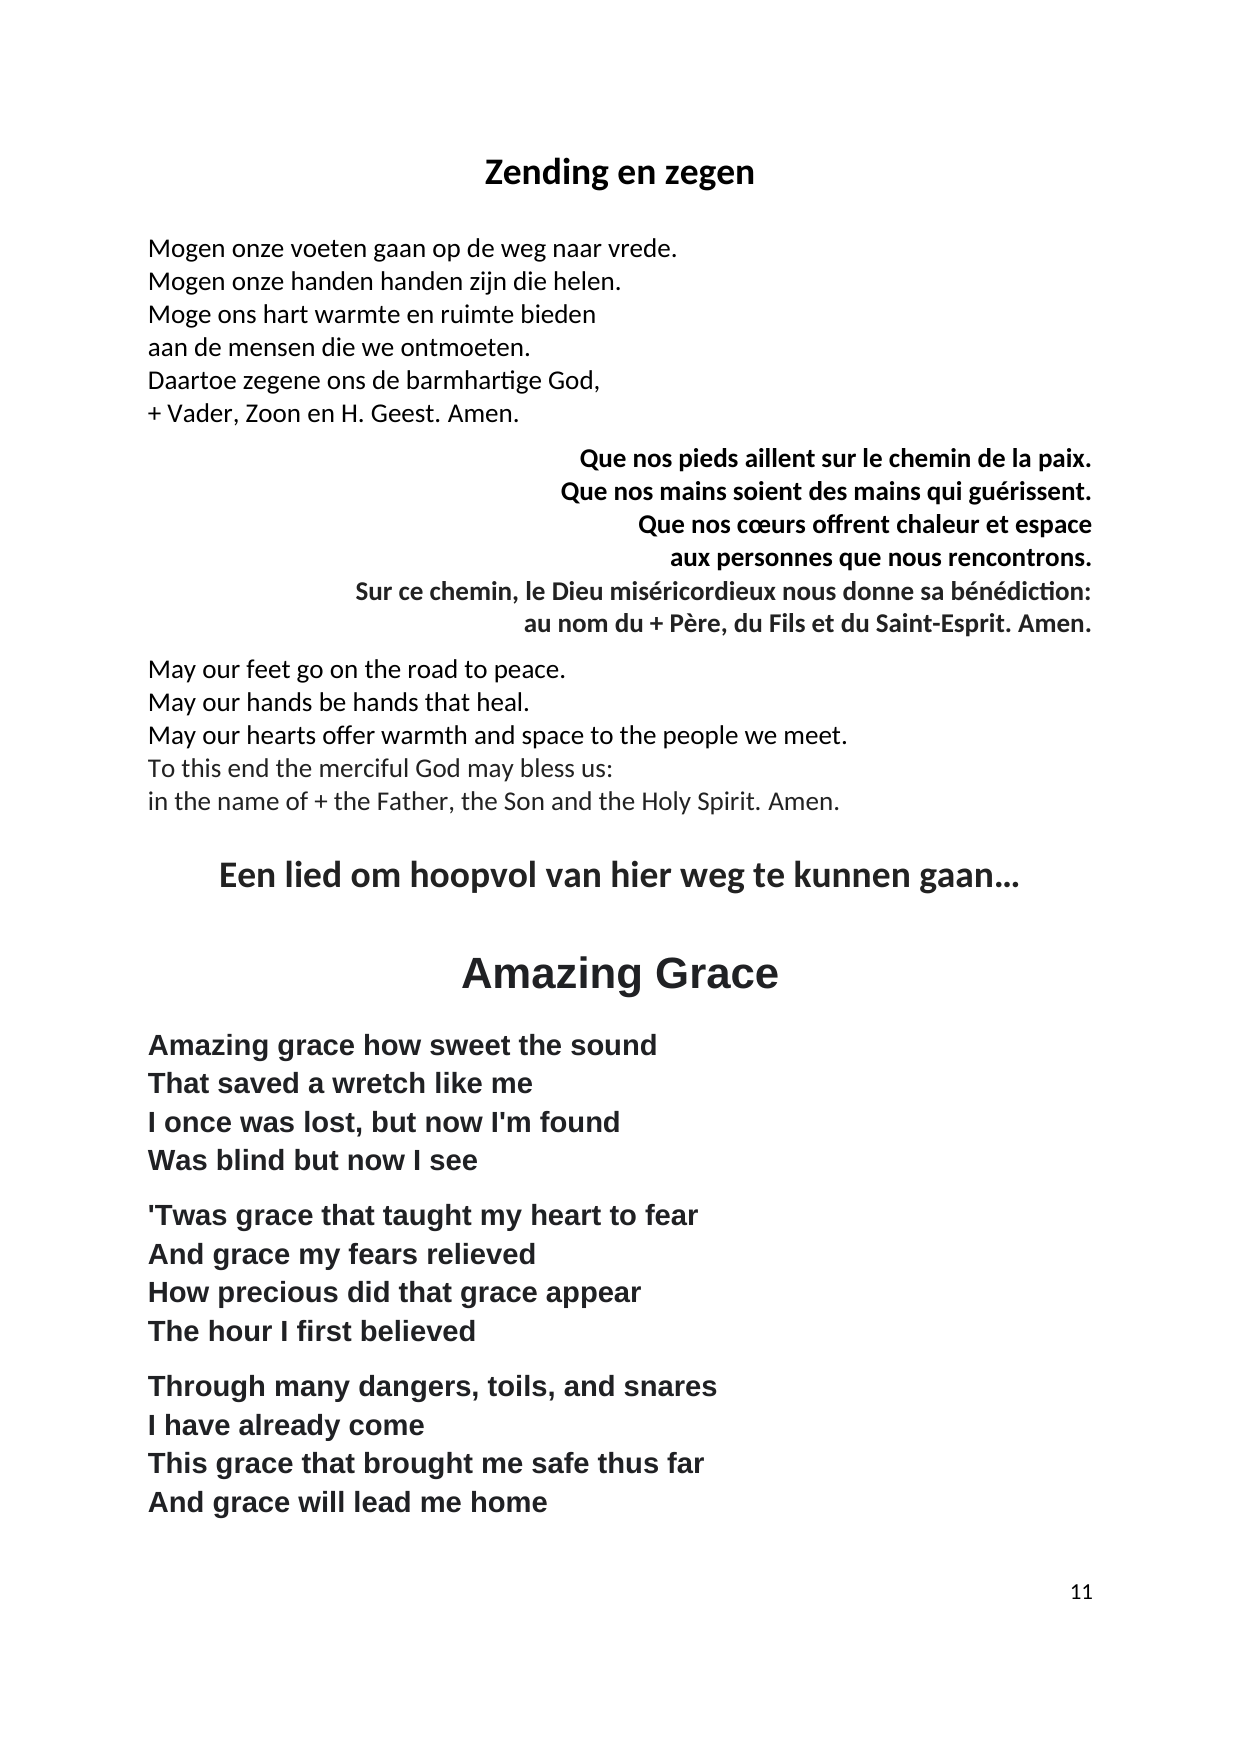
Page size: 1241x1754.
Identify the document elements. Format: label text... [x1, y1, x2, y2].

text aux personnes que nous rencontrons. [148, 541, 1093, 574]
text Amazing Grace [148, 947, 1093, 997]
text Sur ce chemin, le Dieu miséricordieux nous donne sa bénédiction: [148, 574, 1093, 607]
text Que nos mains soient des mains qui guérissent. [148, 474, 1093, 508]
text Que nos pieds aillent sur le chemin de la paix. [148, 442, 1093, 474]
text May our feet go on the road to peace. [148, 652, 1093, 685]
text in the name of + the Father, the Son and the Holy Spirit. Amen. [148, 784, 1093, 817]
text May our hands be hands that heal. [148, 685, 1093, 718]
text Zending en zegen [148, 148, 1093, 193]
text aan de mensen die we ontmoeten. [148, 330, 1093, 363]
text Que nos cœurs offrent chaleur et espace [148, 508, 1093, 541]
text au nom du + Père, du Fils et du Saint-Esprit. Amen. [148, 607, 1093, 640]
text Through many dangers, toils, and snares I have already come This grace that brought me safe thus far And grace will lead me home [148, 1369, 1093, 1518]
text May our hearts offer warmth and space to the people we meet. [148, 718, 1093, 751]
text Mogen onze voeten gaan op de weg naar vrede. Mogen onze handen handen zijn die helen. Moge ons hart warmte en ruimte bieden [148, 231, 1093, 330]
text Een lied om hoopvol van hier weg te kunnen gaan… [148, 851, 1093, 897]
text Amazing grace how sweet the sound That saved a wretch like me I once was lost, but now I'm found Was blind but now I see [148, 997, 1093, 1177]
text Daartoe zegene ons de barmhartige God, + Vader, Zoon en H. Geest. Amen. [148, 363, 1093, 429]
text 'Twas grace that taught my heart to fear And grace my fears relieved How precious did that grace appear The hour I first believed [148, 1198, 1093, 1347]
text To this end the merciful God may bless us: [148, 751, 1093, 784]
